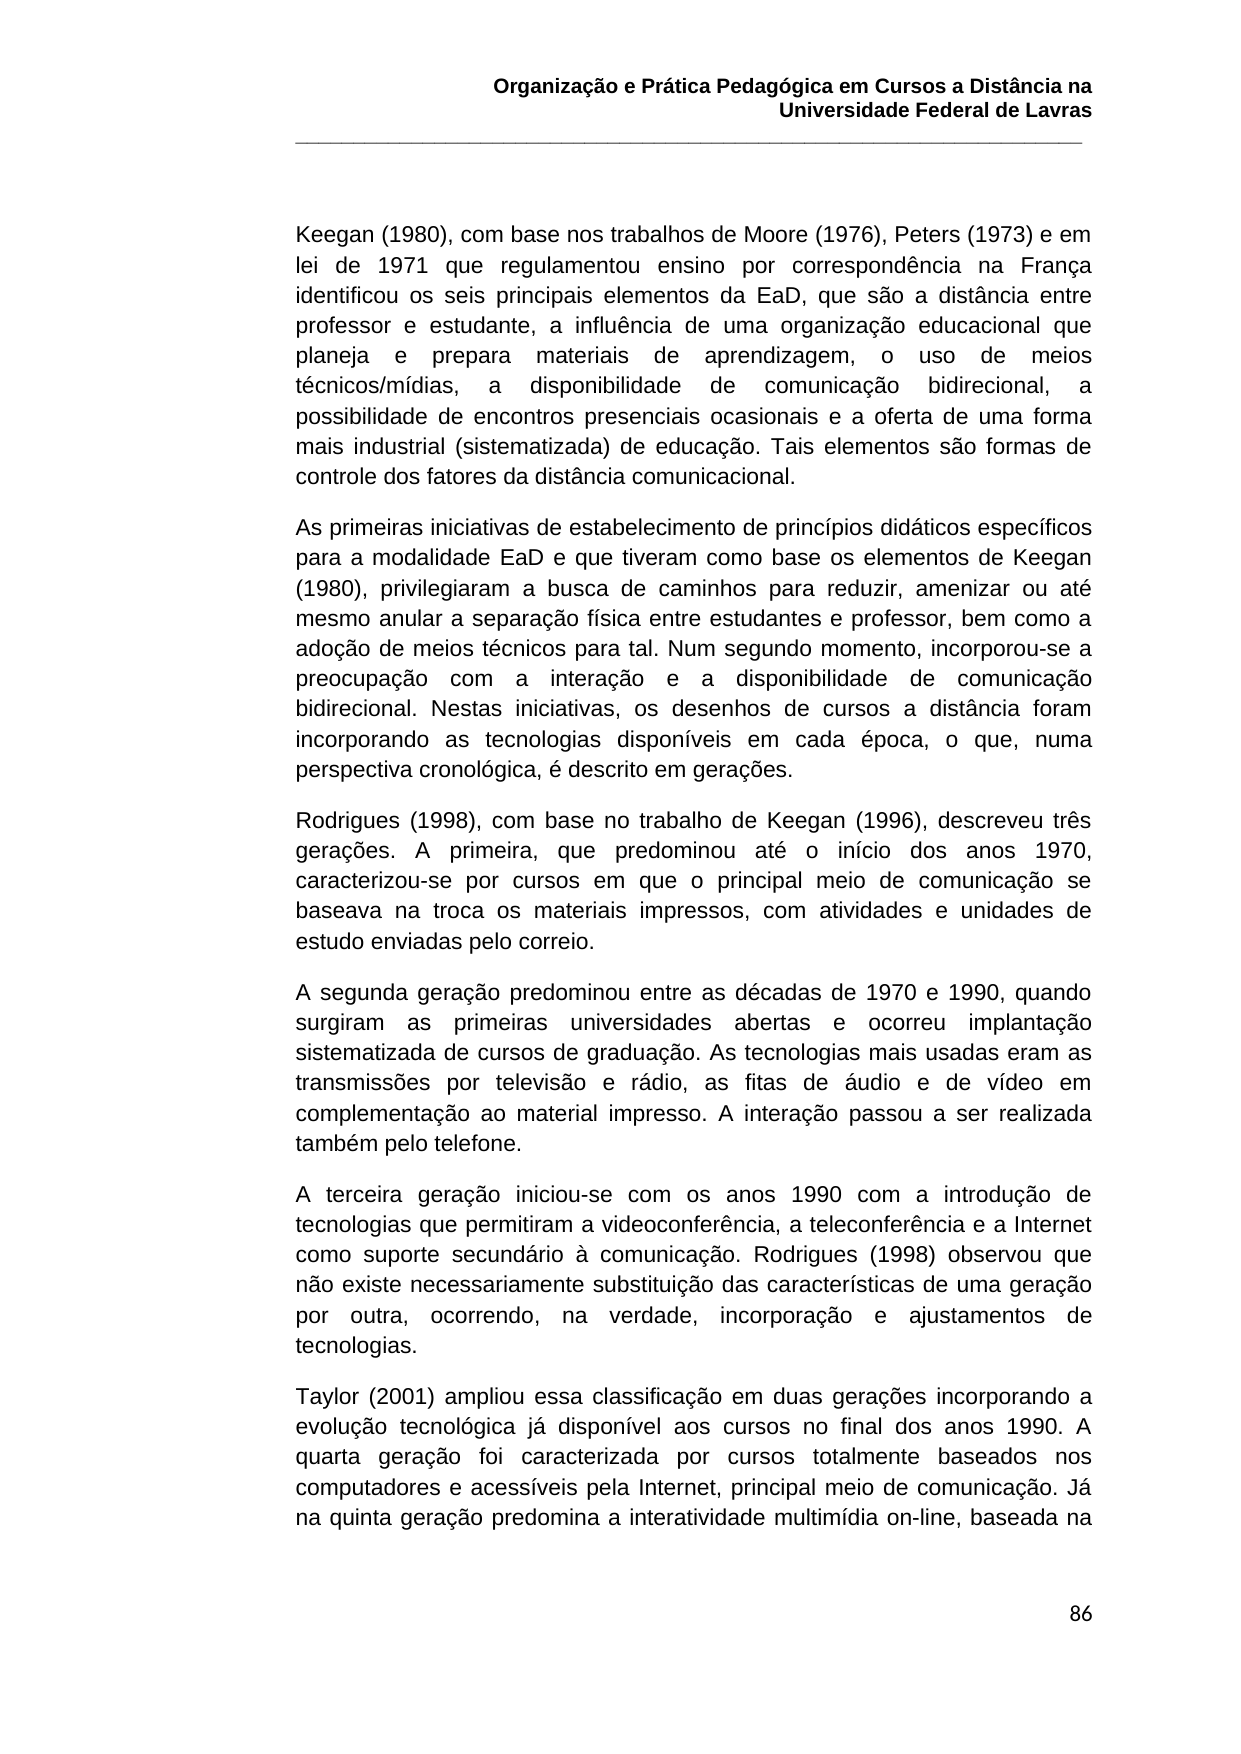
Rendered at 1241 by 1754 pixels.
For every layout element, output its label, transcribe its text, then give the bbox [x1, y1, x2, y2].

text As primeiras iniciativas de estabelecimento de princípios didáticos específicos para a modalidade EaD e que tiveram como base os elementos de Keegan (1980), privilegiaram a busca de caminhos para reduzir, amenizar ou até mesmo anular a separação física entre estudantes e professor, bem como a adoção de meios técnicos para tal. Num segundo momento, incorporou-se a preocupação com a interação e a disponibilidade de comunicação bidirecional. Nestas iniciativas, os desenhos de cursos a distância foram incorporando as tecnologias disponíveis em cada época, o que, numa perspectiva cronológica, é descrito em gerações. [295, 514, 1092, 782]
text A terceira geração iniciou-se com os anos 1990 com a introdução de tecnologias que permitiram a videoconferência, a teleconferência e a Internet como suporte secundário à comunicação. Rodrigues (1998) observou que não existe necessariamente substituição das características de uma geração por outra, ocorrendo, na verdade, incorporação e ajustamentos de tecnologias. [295, 1181, 1092, 1358]
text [295, 1383, 1092, 1530]
text A segunda geração predominou entre as décadas de 1970 e 1990, quando surgiram as primeiras universidades abertas e ocorreu implantação sistematizada de cursos de graduação. As tecnologias mais usadas eram as transmissões por televisão e rádio, as fitas de áudio e de vídeo em complementação ao material impresso. A interação passou a ser realizada também pelo telefone. [295, 979, 1092, 1156]
text Rodrigues (1998), com base no trabalho de Keegan (1996), descreveu três gerações. A primeira, que predominou até o início dos anos 1970, caracterizou-se por cursos em que o principal meio de comunicação se baseava na troca os materiais impressos, com atividades e unidades de estudo enviadas pelo correio. [295, 807, 1092, 954]
text Keegan (1980), com base nos trabalhos de Moore (1976), Peters (1973) e em lei de 1971 que regulamentou ensino por correspondência na França identificou os seis principais elementos da EaD, que são a distância entre professor e estudante, a influência de uma organização educacional que planeja e prepara materiais de aprendizagem, o uso de meios técnicos/mídias, a disponibilidade de comunicação bidirecional, a possibilidade de encontros presenciais ocasionais e a oferta de uma forma mais industrial (sistematizada) de educação. Tais elementos são formas de controle dos fatores da distância comunicacional. [295, 221, 1092, 489]
